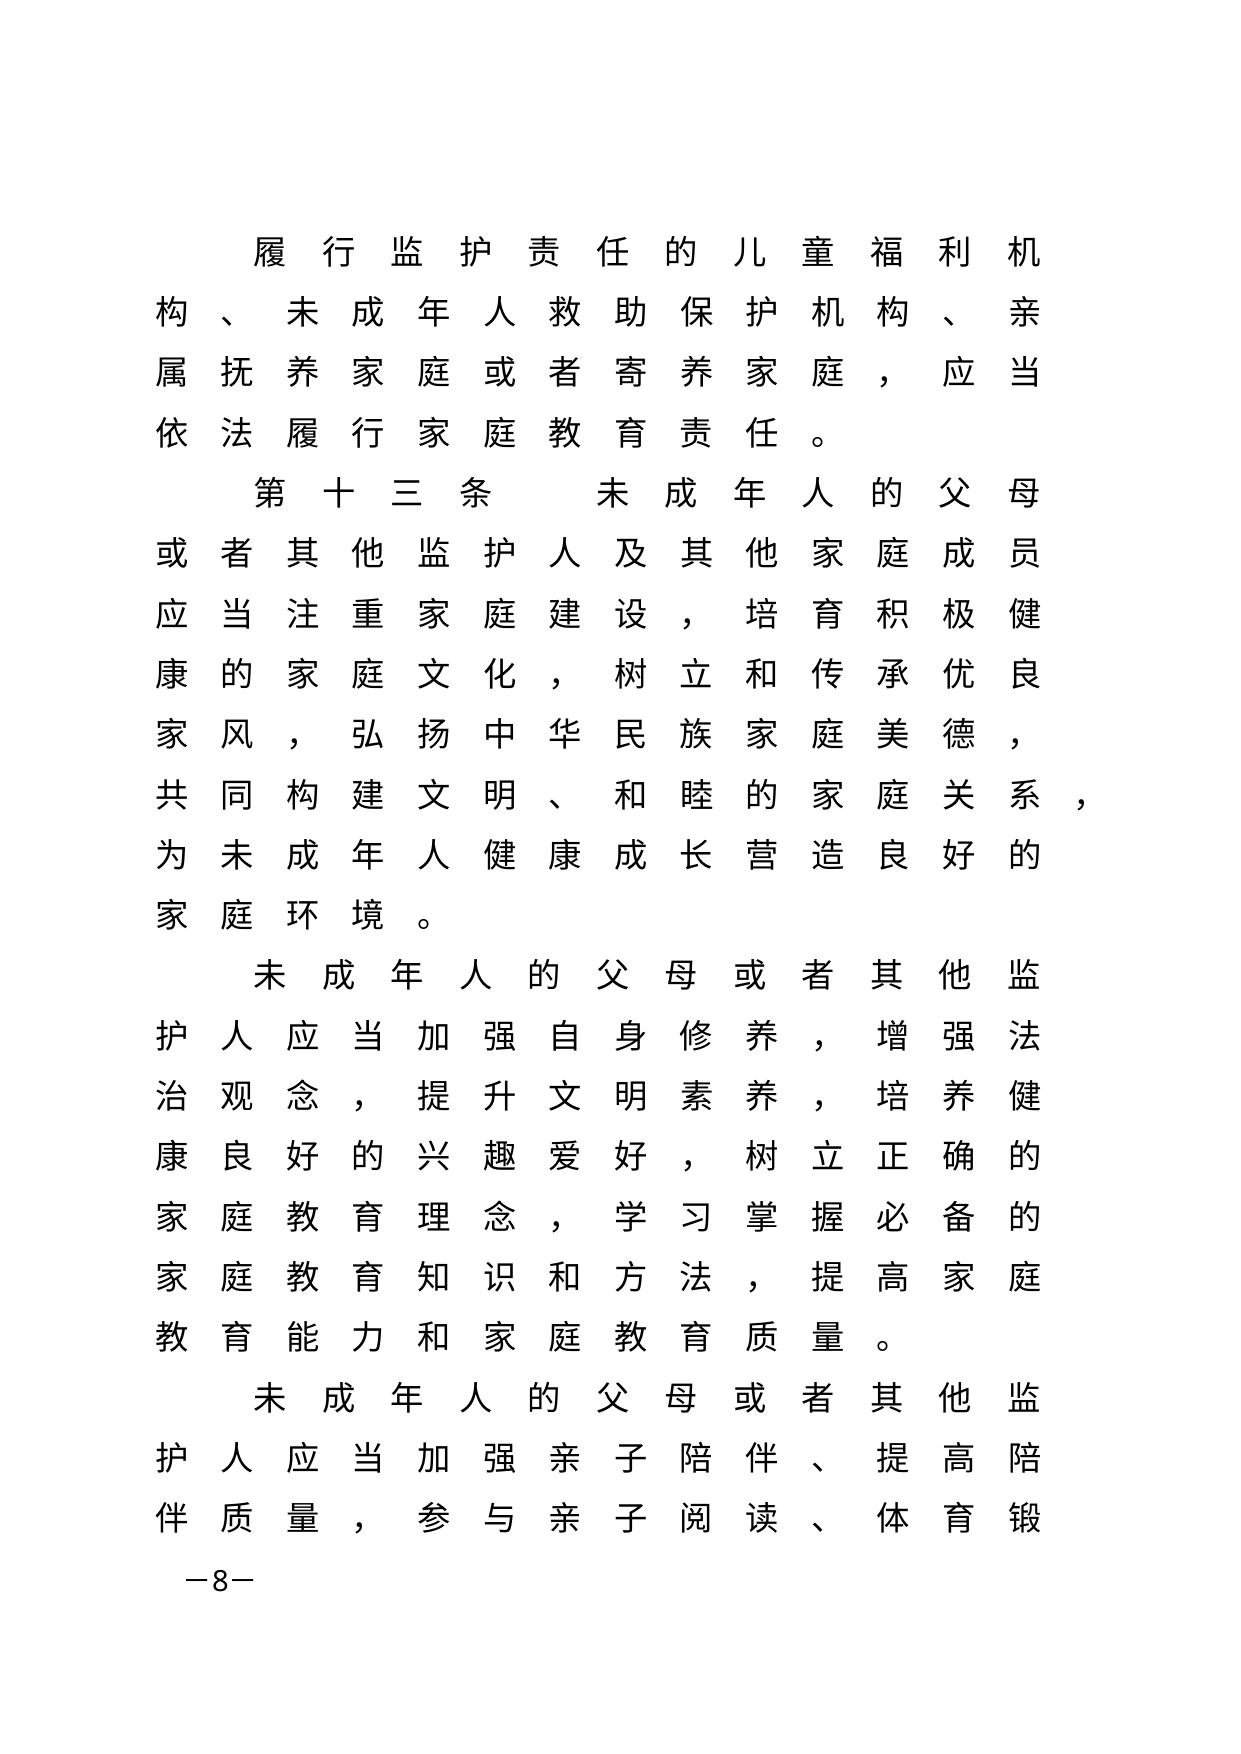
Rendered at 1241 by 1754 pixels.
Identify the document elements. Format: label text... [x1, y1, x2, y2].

text 履行监护责任的儿童福利机构、未成年人救助保护机构、亲属抚养家庭或者寄养家庭，应当依法履行家庭教育责任。 [155, 219, 1073, 461]
text 未成年人的父母或者其他监护人应当加强自身修养，增强法治观念，提升文明素养，培养健康良好的兴趣爱好，树立正确的家庭教育理念，学习掌握必备的家庭教育知识和方法，提高家庭教育能力和家庭教育质量。 [155, 943, 1073, 1365]
text 第十三条 未成年人的父母或者其他监护人及其他家庭成员应当注重家庭建设，培育积极健康的家庭文化，树立和传承优良家风，弘扬中华民族家庭美德，共同构建文明、和睦的家庭关系，为未成年人健康成长营造良好的家庭环境。 [155, 461, 1073, 943]
text 未成年人的父母或者其他监护人应当加强亲子陪伴、提高陪伴质量，参与亲子阅读、体育锻炼、劳动实践、志愿服务等亲子陪伴活动，倾听、尊重未成年人的意见和感受，通过多种方式加强与未成年人的思想沟通和情感交流。 [155, 1365, 1073, 1546]
